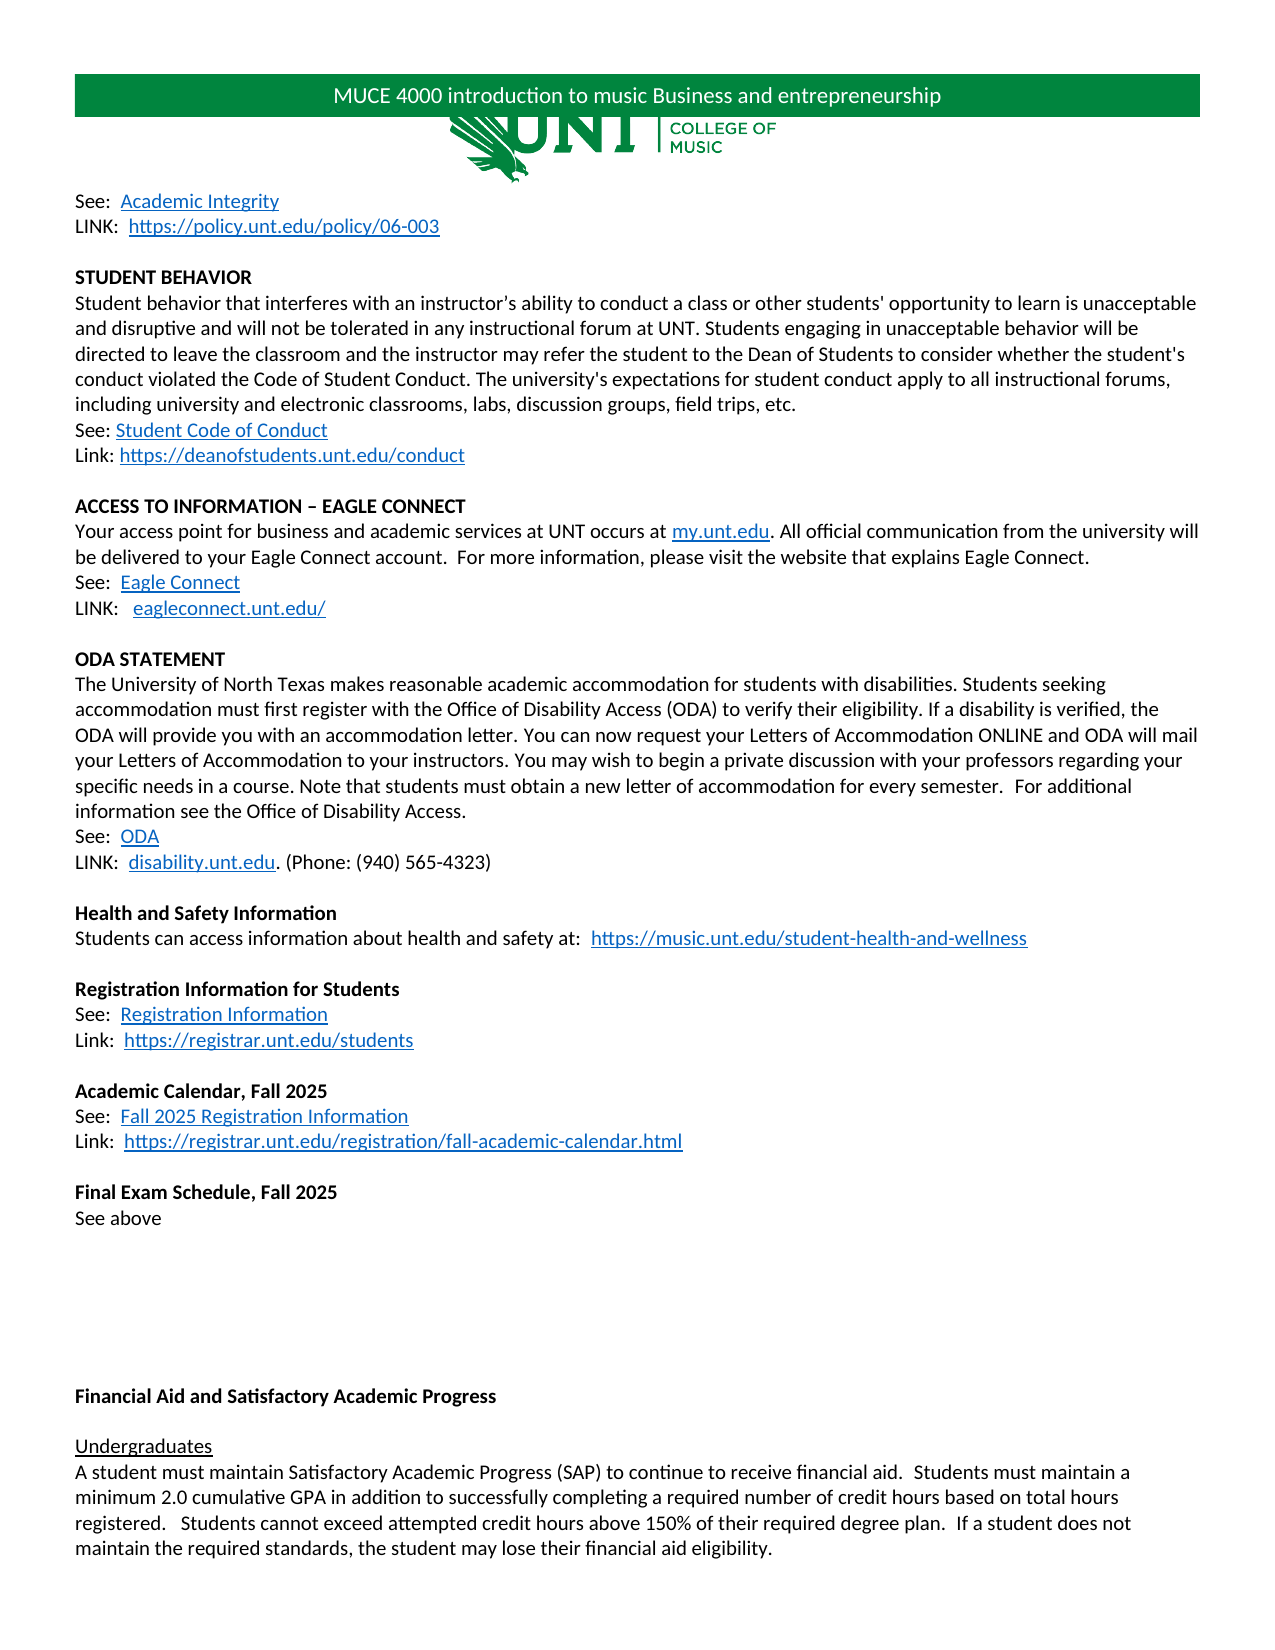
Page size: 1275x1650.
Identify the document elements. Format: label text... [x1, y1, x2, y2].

text LINK: eagleconnect.unt.edu/ [75, 595, 1200, 620]
text Student behavior that interferes with an instructor’s ability to conduct a class or other students' opportunity to learn is unacceptable and disruptive and will not be tolerated in any instructional forum at UNT. Students engaging in unacceptable behavior will be directed to leave the classroom and the instructor may refer the student to the Dean of Students to consider whether the student's conduct violated the Code of Student Conduct. The university's expectations for student conduct apply to all instructional forums, including university and electronic classrooms, labs, discussion groups, field trips, etc. [75, 290, 1200, 417]
text See: ODA [75, 824, 1200, 849]
text Link: https://deanofstudents.unt.edu/conduct [75, 442, 1200, 468]
text See above [75, 1205, 1200, 1230]
text See: Fall 2025 Registration Information [75, 1103, 1200, 1129]
text See: Registration Information [75, 1002, 1200, 1027]
text ACCESS TO INFORMATION – EAGLE CONNECT [75, 493, 1200, 519]
text Academic Calendar, Fall 2025 [75, 1078, 1200, 1103]
text ODA STATEMENT [75, 646, 1200, 671]
text The University of North Texas makes reasonable academic accommodation for students with disabilities. Students seeking accommodation must first register with the Office of Disability Access (ODA) to verify their eligibility. If a disability is verified, the ODA will provide you with an accommodation letter. You can now request your Letters of Accommodation ONLINE and ODA will mail your Letters of Accommodation to your instructors. You may wish to begin a private discussion with your professors regarding your specific needs in a course. Note that students must obtain a new letter of accommodation for every semester. For additional information see the Office of Disability Access. [75, 671, 1200, 824]
text See: Academic Integrity [75, 117, 1200, 214]
text Link: https://registrar.unt.edu/registration/fall-academic-calendar.html [75, 1129, 1200, 1154]
text LINK: https://policy.unt.edu/policy/06-003 [75, 214, 1200, 239]
text A student must maintain Satisfactory Academic Progress (SAP) to continue to receive financial aid. Students must maintain a minimum 2.0 cumulative GPA in addition to successfully completing a required number of credit hours based on total hours registered. Students cannot exceed attempted credit hours above 150% of their required degree plan. If a student does not maintain the required standards, the student may lose their financial aid eligibility. [75, 1459, 1200, 1561]
text See: Student Code of Conduct [75, 417, 1200, 442]
text Registration Information for Students [75, 976, 1200, 1002]
text Undergraduates [75, 1434, 1200, 1459]
text Final Exam Schedule, Fall 2025 [75, 1179, 1200, 1205]
text LINK: disability.unt.edu. (Phone: (940) 565-4323) [75, 849, 1200, 874]
text Your access point for business and academic services at UNT occurs at my.unt.edu. All official communication from the university will be delivered to your Eagle Connect account. For more information, please visit the website that explains Eagle Connect. [75, 519, 1200, 569]
text Financial Aid and Satisfactory Academic Progress [75, 1383, 1200, 1408]
text Health and Safety Information [75, 900, 1200, 925]
text Link: https://registrar.unt.edu/students [75, 1027, 1200, 1052]
text See: Eagle Connect [75, 569, 1200, 595]
text STUDENT BEHAVIOR [75, 264, 1200, 290]
text Students can access information about health and safety at: https://music.unt.edu/student-health-and-wellness [75, 925, 1200, 951]
